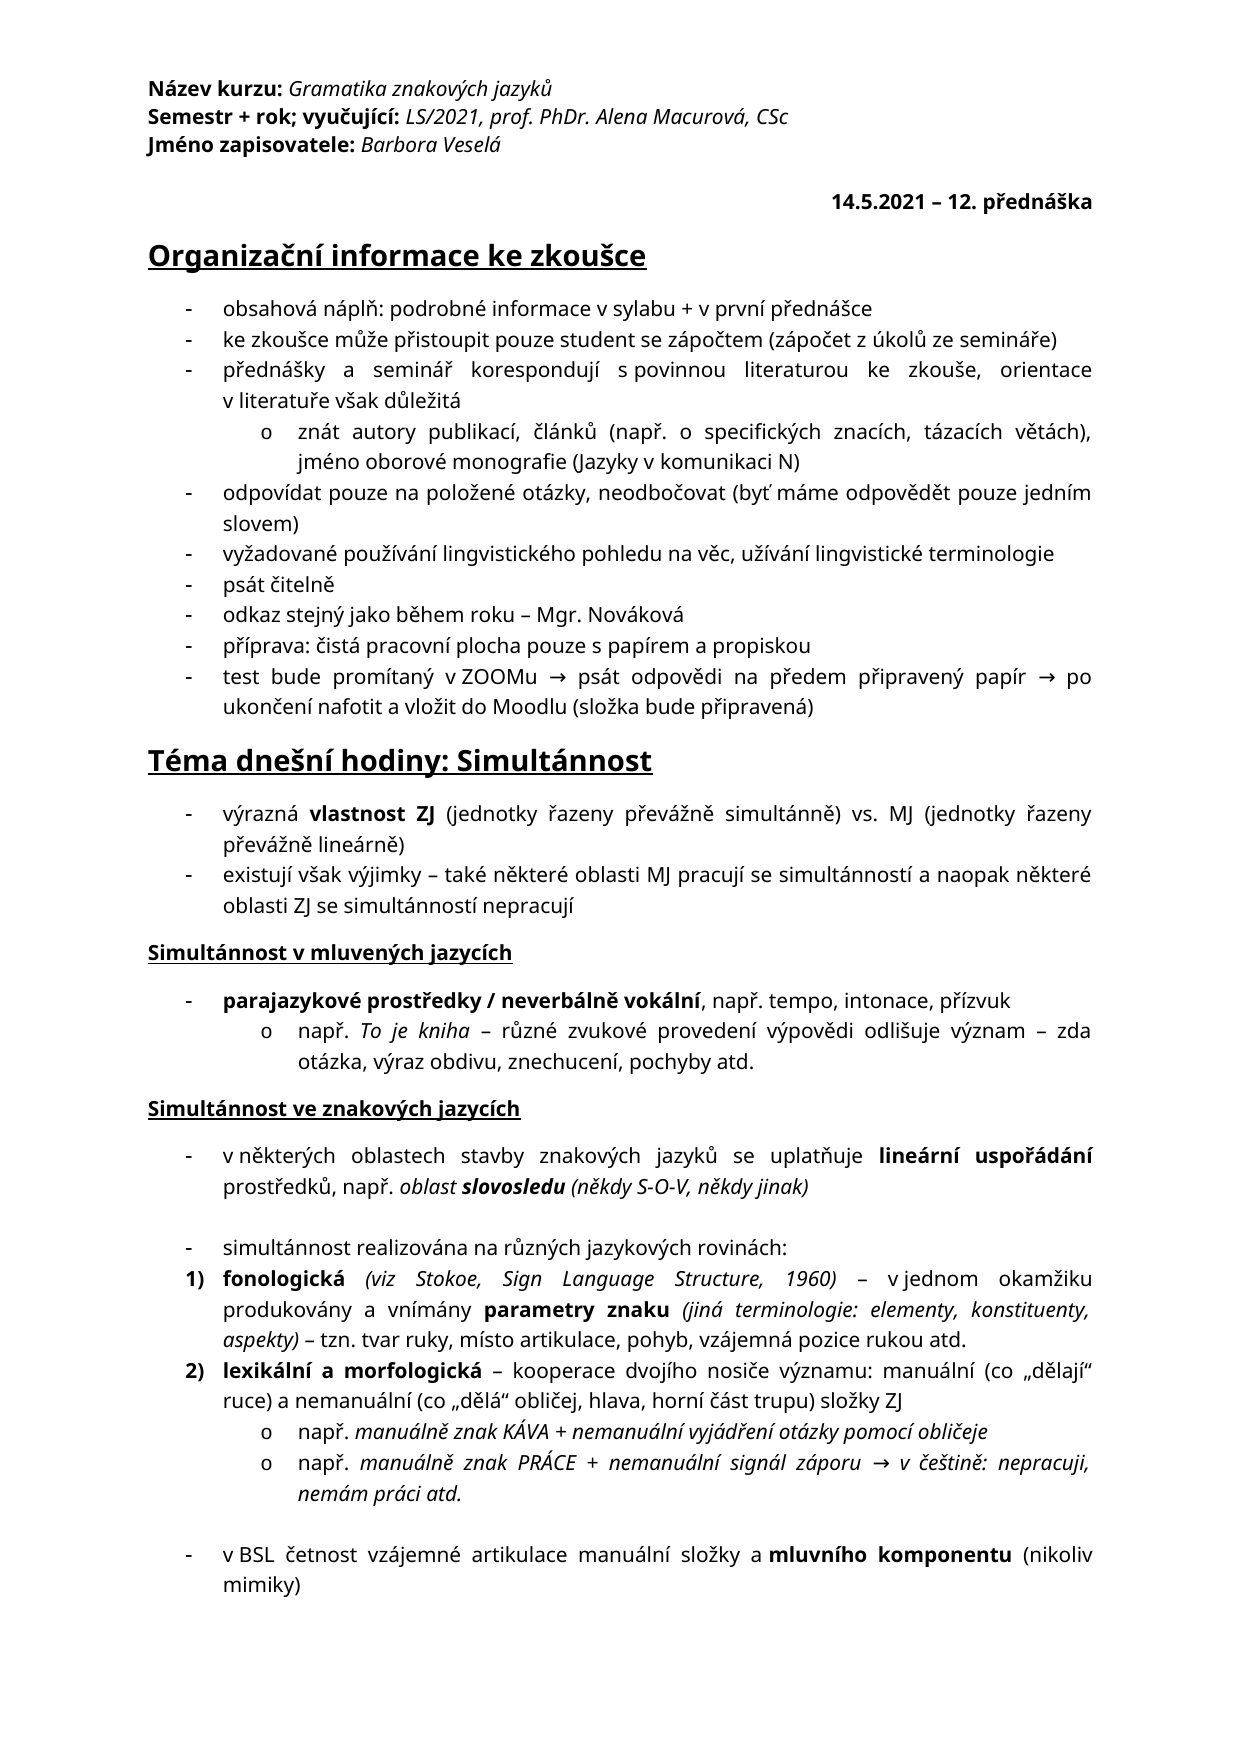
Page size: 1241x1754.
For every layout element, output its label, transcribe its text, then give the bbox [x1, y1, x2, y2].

list přednášky a seminář korespondují s povinnou literaturou ke zkouše, orientace v literatuře však důležitá [185, 356, 1093, 414]
list v některých oblastech stavby znakových jazyků se uplatňuje lineární uspořádání prostředků, např. oblast slovosledu (někdy S-O-V, někdy jinak) [185, 1142, 1093, 1201]
text Téma dnešní hodiny: Simultánnost [148, 740, 1093, 779]
text Organizační informace ke zkoušce [148, 235, 1093, 274]
list fonologická (viz Stokoe, Sign Language Structure, 1960) – v jednom okamžiku produkovány a vnímány parametry znaku (jiná terminologie: elementy, konstituenty, aspekty) – tzn. tvar ruky, místo artikulace, pohyb, vzájemná pozice rukou atd. [185, 1264, 1093, 1354]
list lexikální a morfologická – kooperace dvojího nosiče významu: manuální (co „dělají“ ruce) a nemanuální (co „dělá“ obličej, hlava, horní část trupu) složky ZJ [185, 1356, 1093, 1415]
list obsahová náplň: podrobné informace v sylabu + v první přednášce [185, 294, 1093, 323]
text Simultánnost v mluvených jazycích [148, 938, 1093, 967]
list existují však výjimky – také některé oblasti MJ pracují se simultánností a naopak některé oblasti ZJ se simultánností nepracují [185, 861, 1093, 919]
list znát autory publikací, článků (např. o specifických znacích, tázacích větách), jméno oborové monografie (Jazyky v komunikaci N) [260, 417, 1093, 476]
list psát čitelně [185, 570, 1093, 598]
list příprava: čistá pracovní plocha pouze s papírem a propiskou [185, 631, 1093, 660]
list ke zkoušce může přistoupit pouze student se zápočtem (zápočet z úkolů ze semináře) [185, 325, 1093, 353]
list odpovídat pouze na položené otázky, neodbočovat (byť máme odpovědět pouze jedním slovem) [185, 478, 1093, 537]
list simultánnost realizována na různých jazykových rovinách: [185, 1233, 1093, 1262]
list parajazykové prostředky / neverbálně vokální, např. tempo, intonace, přízvuk [185, 986, 1093, 1014]
list např. manuálně znak PRÁCE + nemanuální signál záporu → v češtině: nepracuji, nemám práci atd. [260, 1448, 1093, 1507]
list test bude promítaný v ZOOMu → psát odpovědi na předem připravený papír → po ukončení nafotit a vložit do Moodlu (složka bude připravená) [185, 662, 1093, 721]
text 14.5.2021 – 12. přednáška [148, 187, 1093, 216]
list odkaz stejný jako během roku – Mgr. Nováková [185, 601, 1093, 629]
list např. To je kniha – různé zvukové provedení výpovědi odlišuje význam – zda otázka, výraz obdivu, znechucení, pochyby atd. [260, 1016, 1093, 1076]
list vyžadované používání lingvistického pohledu na věc, užívání lingvistické terminologie [185, 539, 1093, 568]
text Simultánnost ve znakových jazycích [148, 1094, 1093, 1123]
list v BSL četnost vzájemné artikulace manuální složky a mluvního komponentu (nikoliv mimiky) [185, 1540, 1093, 1599]
list výrazná vlastnost ZJ (jednotky řazeny převážně simultánně) vs. MJ (jednotky řazeny převážně lineárně) [185, 799, 1093, 858]
list např. manuálně znak KÁVA + nemanuální vyjádření otázky pomocí obličeje [260, 1417, 1093, 1446]
